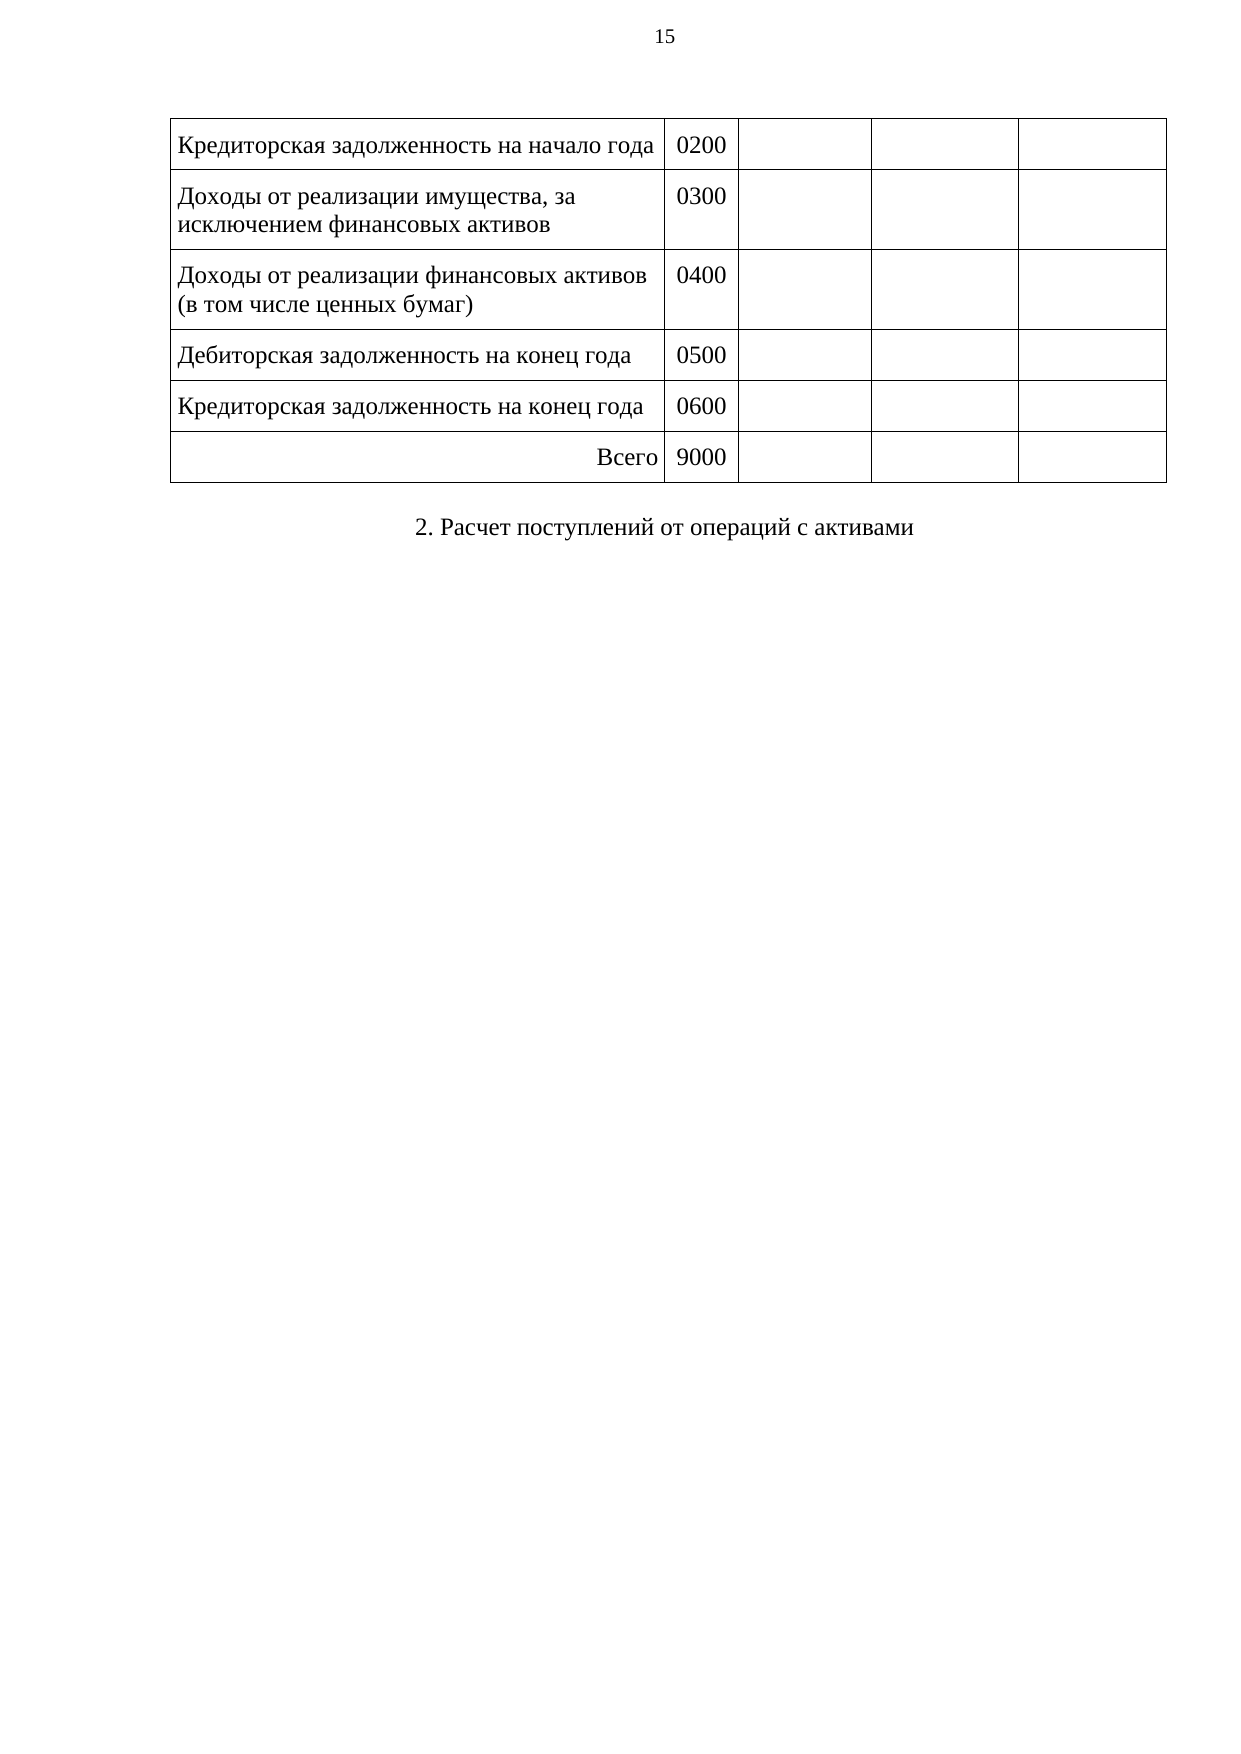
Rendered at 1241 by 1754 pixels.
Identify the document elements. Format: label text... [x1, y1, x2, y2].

table_cell [1019, 170, 1166, 249]
table_cell Доходы от реализации финансовых активов (в том числе ценных бумаг) [171, 250, 664, 329]
table_cell [872, 330, 1018, 380]
table_cell [1019, 330, 1166, 380]
table_cell [1019, 381, 1166, 431]
table_cell [872, 250, 1018, 329]
table_cell Дебиторская задолженность на конец года [171, 330, 664, 380]
table_cell 9000 [665, 432, 738, 482]
table_cell [739, 432, 871, 482]
table_cell [739, 381, 871, 431]
table_cell [739, 330, 871, 380]
table_cell 0500 [665, 330, 738, 380]
table_cell [739, 119, 871, 169]
text 2. Расчет поступлений от операций с активами [177, 512, 1152, 540]
table_cell 0200 [665, 119, 738, 169]
table_cell [872, 381, 1018, 431]
table_cell [1019, 432, 1166, 482]
table_cell 0400 [665, 250, 738, 329]
table_cell [1019, 250, 1166, 329]
table_cell Всего [171, 432, 664, 482]
table_cell Кредиторская задолженность на конец года [171, 381, 664, 431]
table_cell Доходы от реализации имущества, за исключением финансовых активов [171, 170, 664, 249]
table_cell [1019, 119, 1166, 169]
table_cell [739, 250, 871, 329]
table_cell [872, 170, 1018, 249]
table_cell [872, 432, 1018, 482]
table_cell [739, 170, 871, 249]
table_cell Кредиторская задолженность на начало года [171, 119, 664, 169]
table_cell 0600 [665, 381, 738, 431]
table_cell 0300 [665, 170, 738, 249]
table_cell [872, 119, 1018, 169]
